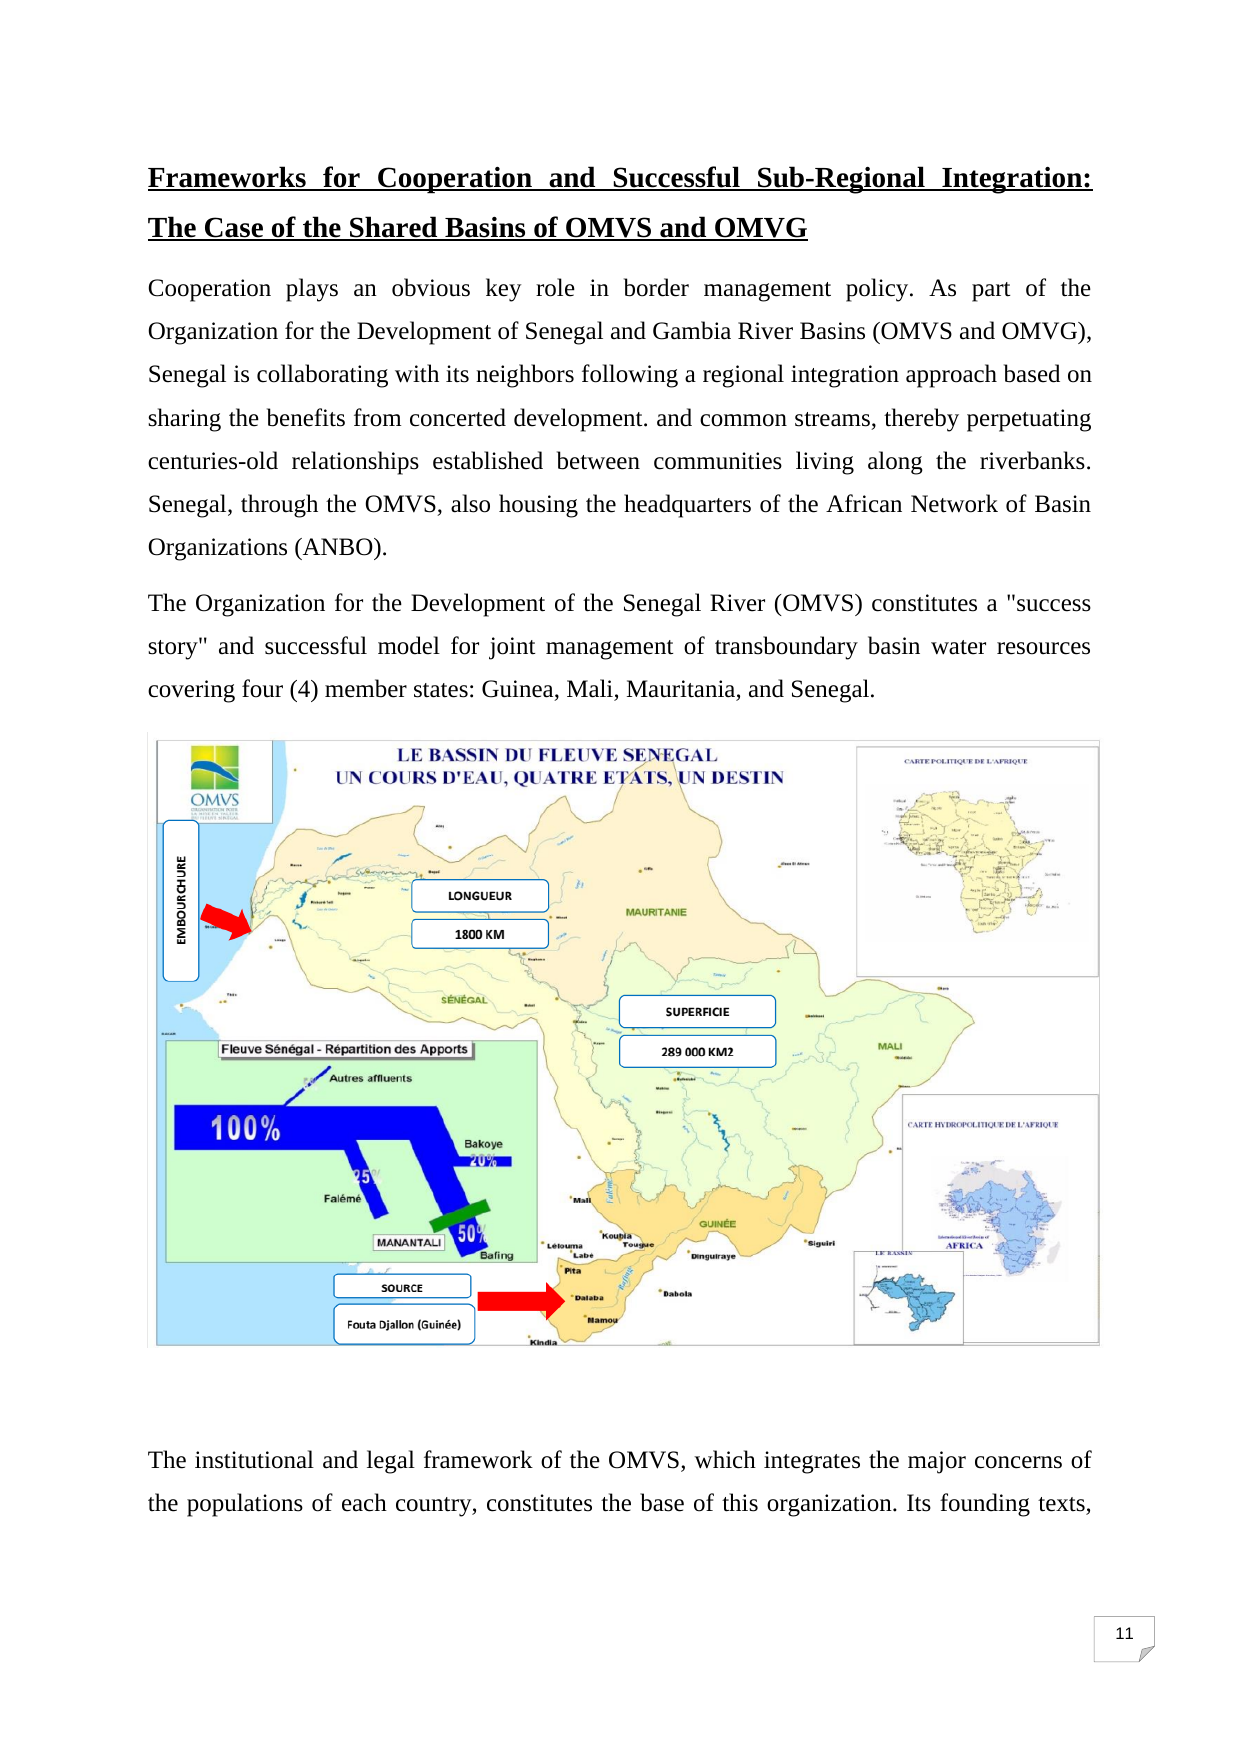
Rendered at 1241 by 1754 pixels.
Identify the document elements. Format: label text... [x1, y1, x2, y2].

subtitle Frameworks for Cooperation and Successful Sub-Regional Integration: The Case of the Shared Basins of OMVS and OMVG [148, 191, 1093, 244]
text Cooperation plays an obvious key role in border management policy. As part of the Organization for the Development of Senegal and Gambia River Basins (OMVS and OMVG), Senegal is collaborating with its neighbors following a regional integration approach based on sharing the benefits from concerted development. and common streams, thereby perpetuating centuries-old relationships established between communities living along the riverbanks. Senegal, through the OMVS, also housing the headquarters of the African Network of Basin Organizations (ANBO). [148, 273, 1093, 561]
text The Organization for the Development of the Senegal River (OMVS) constitutes a "success story" and successful model for joint management of transboundary basin water resources covering four (4) member states: Guinea, Mali, Mauritania, and Senegal. [148, 588, 1093, 703]
subtitle Frameworks for Cooperation and Successful Sub-Regional Integration: The Case of the Shared Basins of OMVS and OMVG [148, 160, 1093, 189]
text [84, 1381, 1157, 1582]
